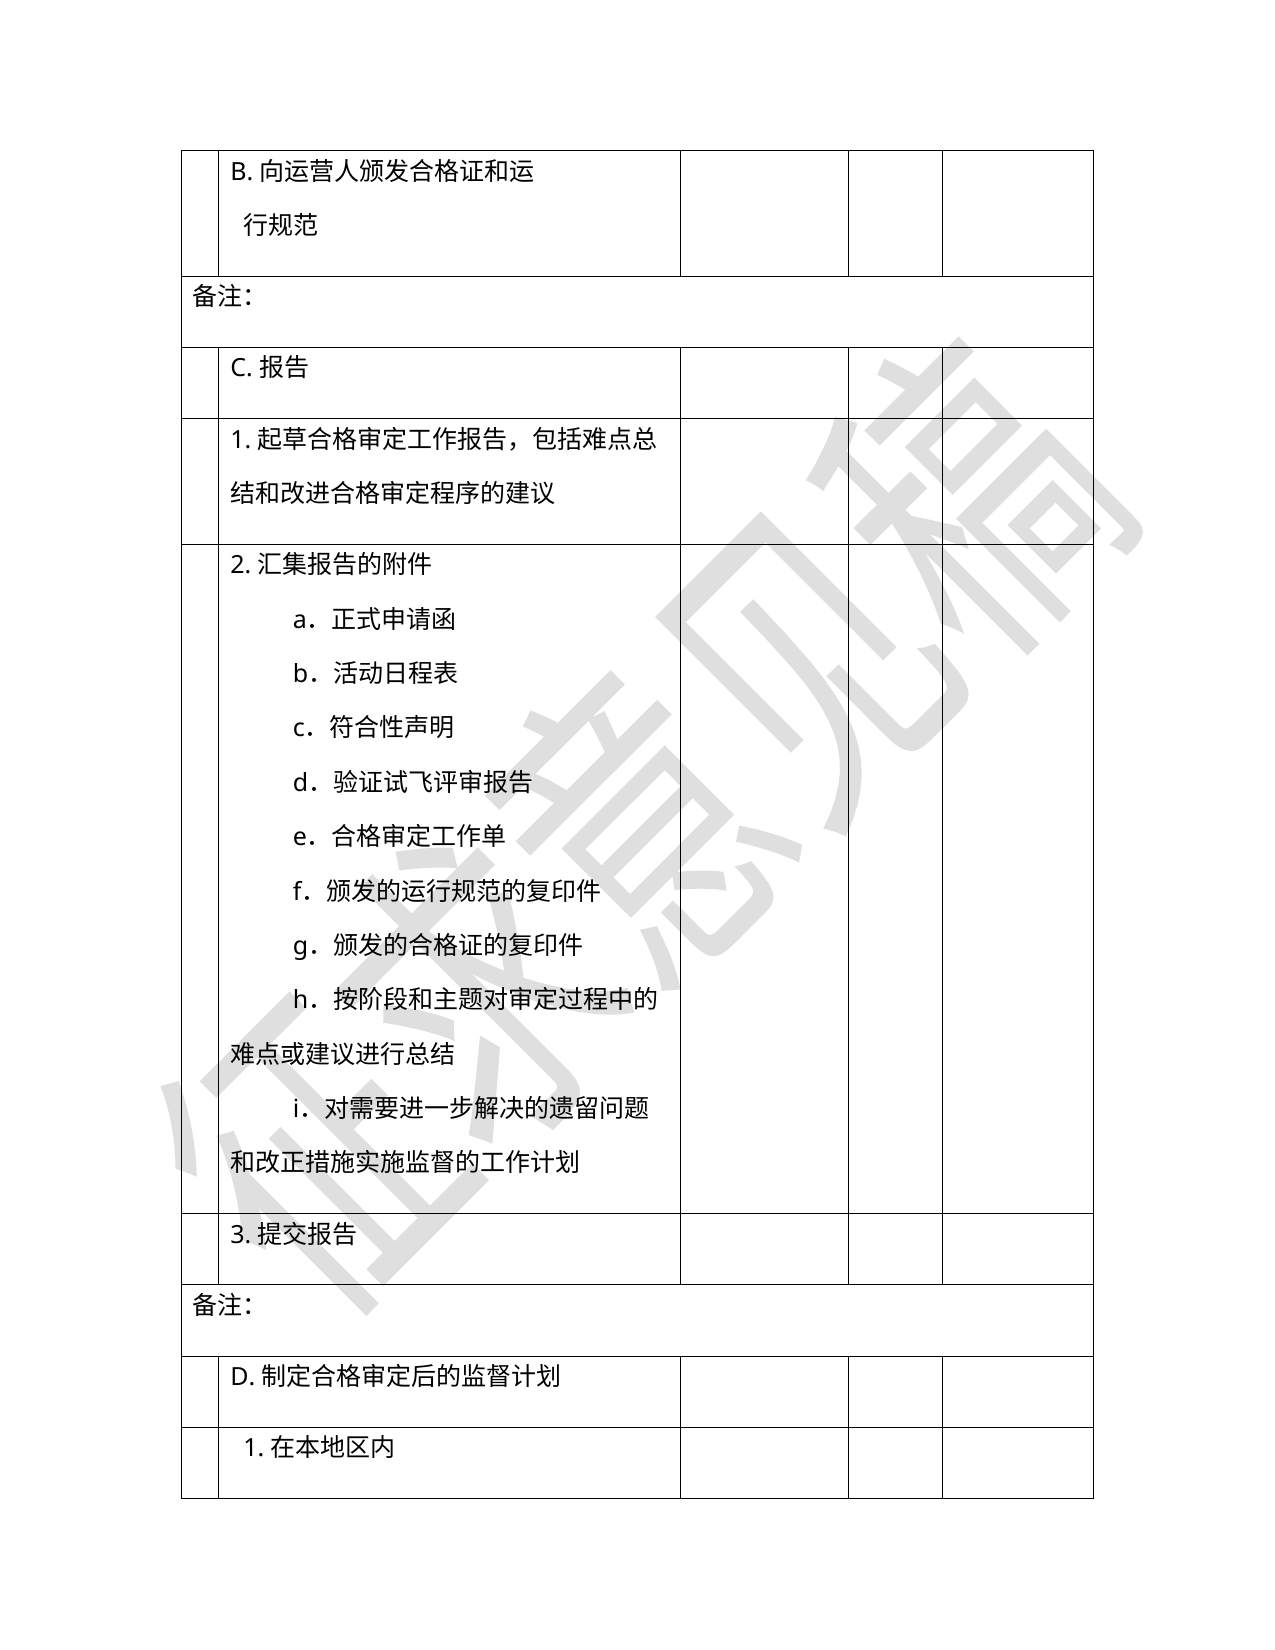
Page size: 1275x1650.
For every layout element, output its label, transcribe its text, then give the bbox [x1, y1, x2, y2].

table_cell [681, 151, 848, 276]
table_cell 备注： [182, 277, 1093, 347]
table_cell B. 向运营人颁发合格证和运 行规范 [219, 151, 680, 276]
table_cell [943, 1357, 1093, 1427]
table_cell [943, 348, 1093, 418]
table_cell [182, 1428, 218, 1498]
table_cell D. 制定合格审定后的监督计划 [219, 1357, 680, 1427]
table_cell [943, 1428, 1093, 1498]
table_cell [943, 1214, 1093, 1284]
table_cell [943, 419, 1093, 544]
table_cell C. 报告 [219, 348, 680, 418]
table_cell 1. 在本地区内 [219, 1428, 680, 1498]
table_cell [681, 545, 848, 1213]
table_cell [943, 151, 1093, 276]
table_cell [849, 419, 942, 544]
table_cell [182, 1214, 218, 1284]
table_cell 1. 起草合格审定工作报告，包括难点总结和改进合格审定程序的建议 [219, 419, 680, 544]
table_cell [681, 419, 848, 544]
table_cell [849, 348, 942, 418]
table_cell [182, 348, 218, 418]
table_cell [849, 1428, 942, 1498]
table_cell [182, 1357, 218, 1427]
table_cell [849, 545, 942, 1213]
table_cell [681, 1214, 848, 1284]
table_cell 2. 汇集报告的附件 a．正式申请函 b．活动日程表 c．符合性声明 d．验证试飞评审报告 e．合格审定工作单 f．颁发的运行规范的复印件 g．颁发的合格证的复印件 h．按阶段和主题对审定过程中的难点或建议进行总结 i．对需要进一步解决的遗留问题和改正措施实施监督的工作计划 [219, 545, 680, 1213]
table_cell [849, 151, 942, 276]
table_cell [681, 1357, 848, 1427]
table_cell [681, 1428, 848, 1498]
table_cell 备注： [182, 1285, 1093, 1356]
table_cell [849, 1357, 942, 1427]
table_cell [943, 545, 1093, 1213]
table_cell [182, 545, 218, 1213]
table_cell [182, 419, 218, 544]
table_cell [681, 348, 848, 418]
table_cell 3. 提交报告 [219, 1214, 680, 1284]
table_cell [849, 1214, 942, 1284]
table_cell [182, 151, 218, 276]
